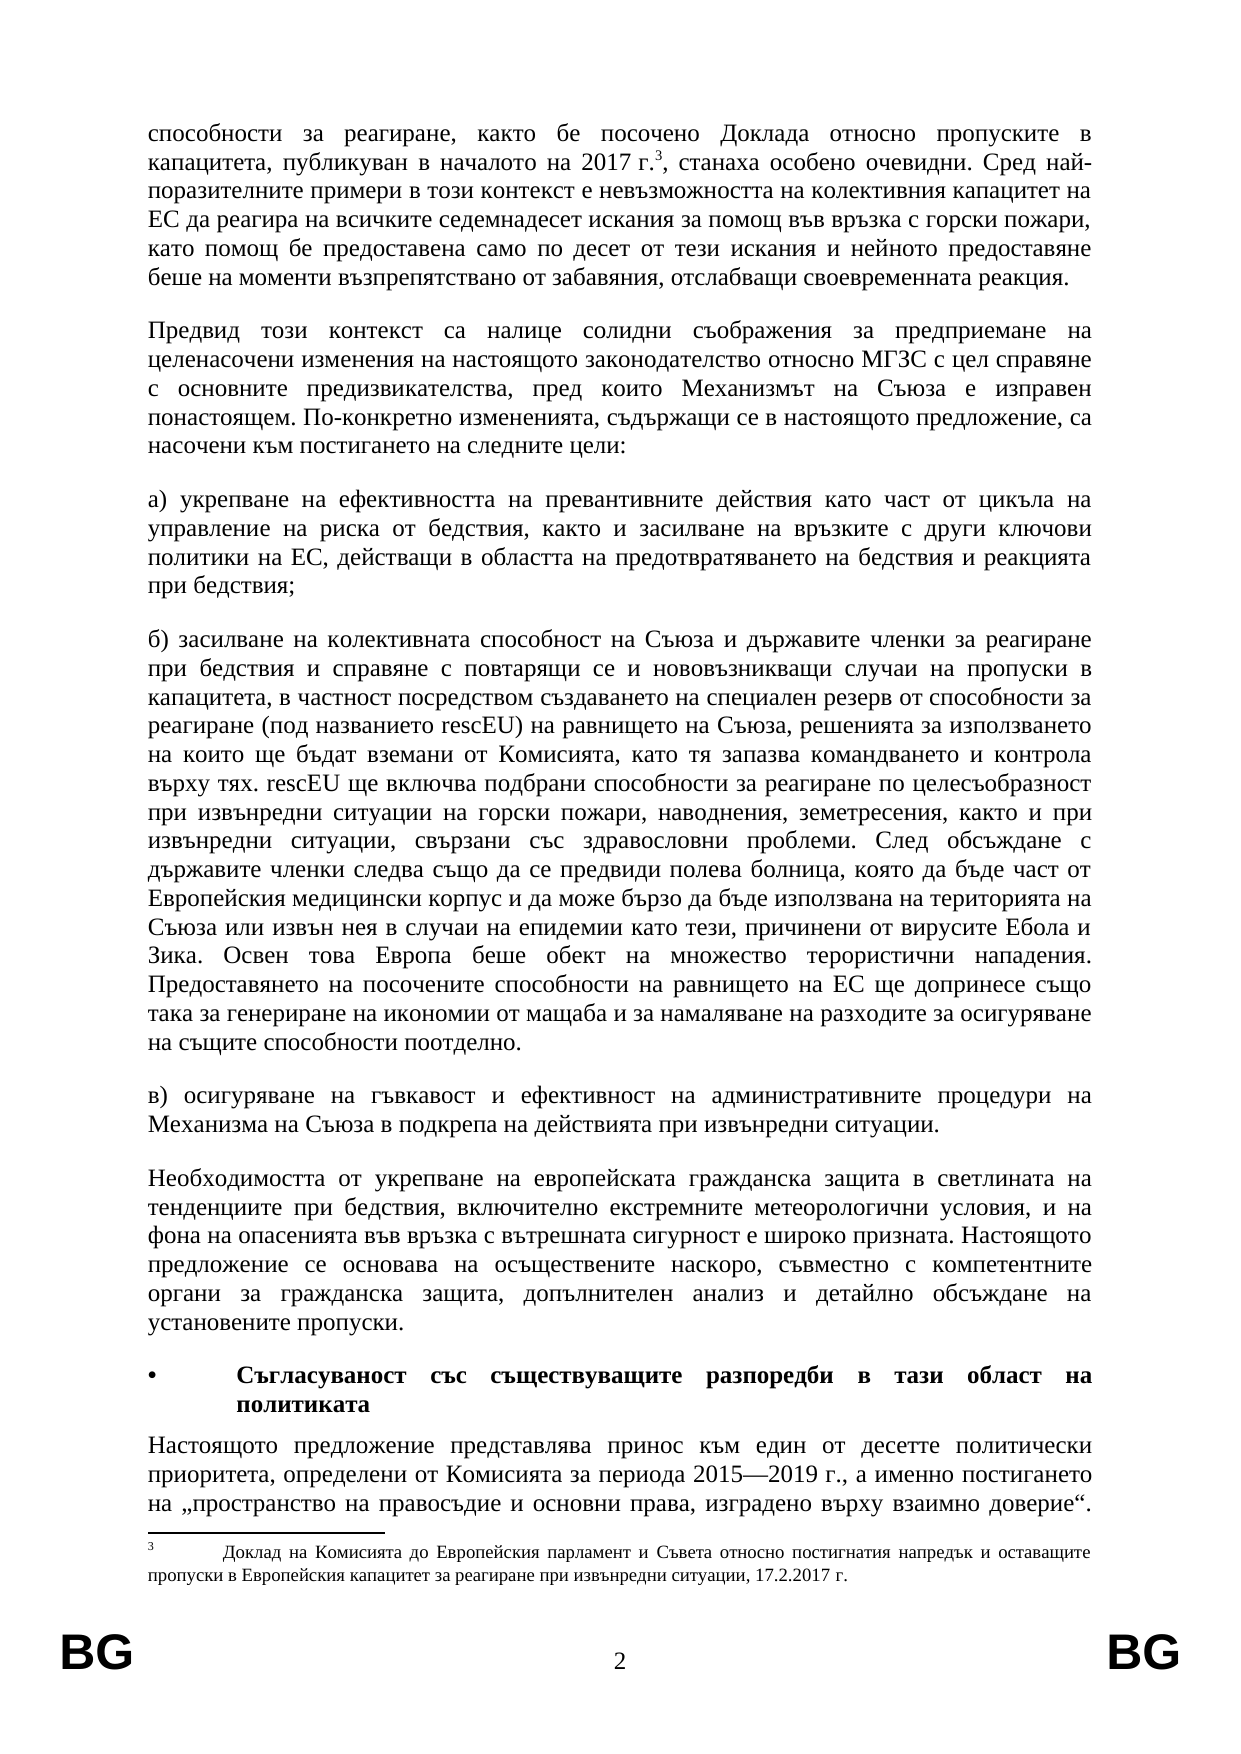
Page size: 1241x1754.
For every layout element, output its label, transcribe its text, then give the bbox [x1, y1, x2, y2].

text Предвид този контекст са налице солидни съображения за предприемане на целенасочени изменения на настоящото законодателство относно МГЗС с цел справяне с основните предизвикателства, пред които Механизмът на Съюза е изправен понастоящем. По-конкретно измененията, съдържащи се в настоящото предложение, са насочени към постигането на следните цели: [148, 316, 1093, 459]
text в) осигуряване на гъвкавост и ефективност на административните процедури на Механизма на Съюза в подкрепа на действията при извънредни ситуации. [148, 1081, 1093, 1138]
text а) укрепване на ефективността на превантивните действия като част от цикъла на управление на риска от бедствия, както и засилване на връзките с други ключови политики на ЕС, действащи в областта на предотвратяването на бедствия и реакцията при бедствия; [148, 484, 1093, 599]
text Необходимостта от укрепване на европейската гражданска защита в светлината на тенденциите при бедствия, включително екстремните метеорологични условия, и на фона на опасенията във връзка с вътрешната сигурност е широко призната. Настоящото предложение се основава на осъществените наскоро, съвместно с компетентните органи за гражданска защита, допълнителен анализ и детайлно обсъждане на установените пропуски. [148, 1163, 1093, 1336]
subtitle • Съгласуваност със съществуващите разпоредби в тази област на политиката [148, 1361, 1093, 1418]
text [148, 118, 1093, 291]
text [148, 1431, 1093, 1517]
text б) засилване на колективната способност на Съюза и държавите членки за реагиране при бедствия и справяне с повтарящи се и нововъзникващи случаи на пропуски в капацитета, в частност посредством създаването на специален резерв от способности за реагиране (под названието rescEU) на равнището на Съюза, решенията за използването на които ще бъдат вземани от Комисията, като тя запазва командването и контрола върху тях. rescEU ще включва подбрани способности за реагиране по целесъобразност при извънредни ситуации на горски пожари, наводнения, земетресения, както и при извънредни ситуации, свързани със здравословни проблеми. След обсъждане с държавите членки следва също да се предвиди полева болница, която да бъде част от Европейския медицински корпус и да може бързо да бъде използвана на територията на Съюза или извън нея в случаи на епидемии като тези, причинени от вирусите Ебола и Зика. Освен това Европа беше обект на множество терористични нападения. Предоставянето на посочените способности на равнището на ЕС ще допринесе също така за генериране на икономии от мащаба и за намаляване на разходите за осигуряване на същите способности поотделно. [148, 624, 1093, 1056]
